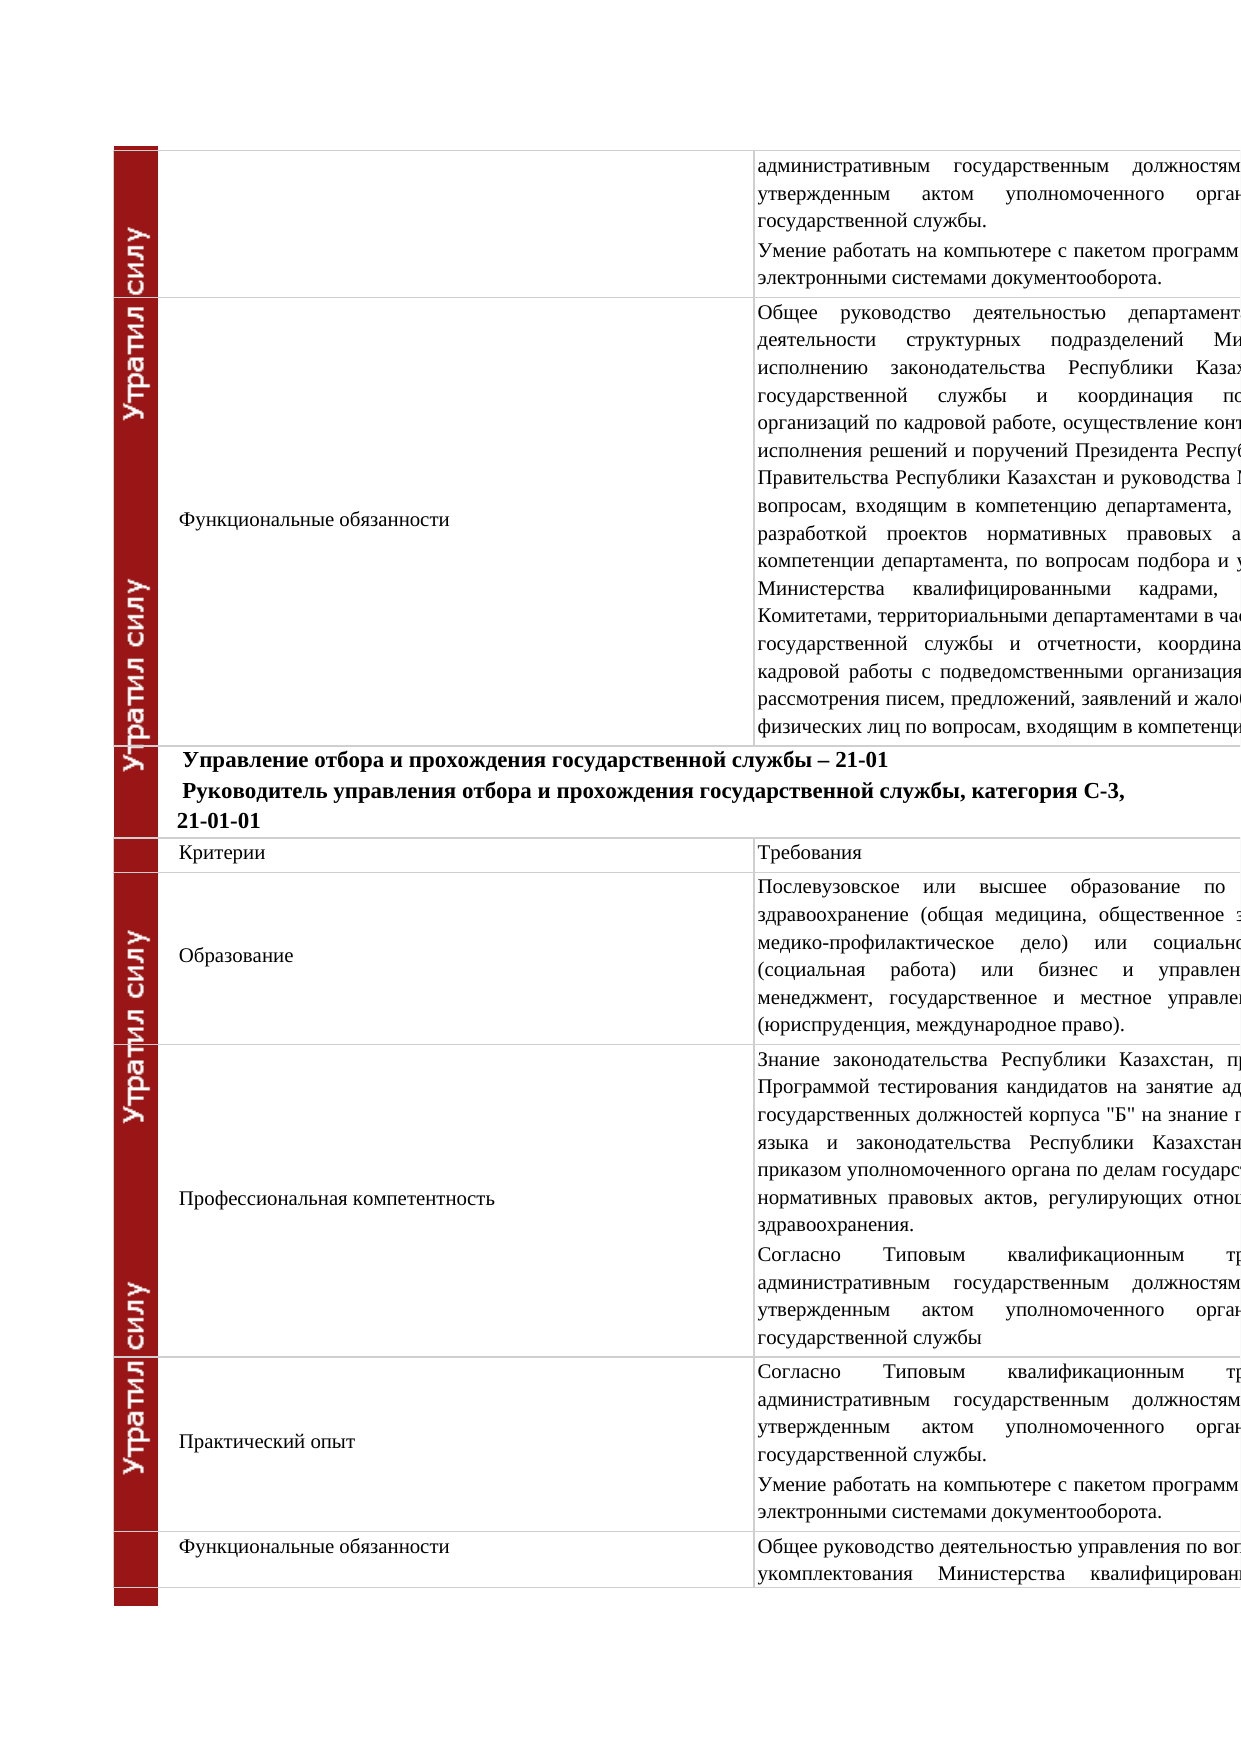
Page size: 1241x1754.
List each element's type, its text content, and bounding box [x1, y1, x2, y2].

table_cell Профессиональная компетентность [114, 1045, 753, 1356]
table_header Критерии [114, 839, 753, 872]
table_cell Функциональные обязанности [114, 1532, 753, 1587]
picture [114, 773, 158, 777]
table_cell Функциональные обязанности [114, 298, 753, 745]
table_cell Знание законодательства Республики Казахстан, предусмотренного Программой тестирования кандидатов на занятие административных государственных должностей корпуса "Б" на знание государственного языка и законодательства Республики Казахстан, утвержденной приказом уполномоченного органа по делам государственной службы, нормативных правовых актов, регулирующих отношения в области здравоохранения. Согласно Типовым квалификационным требованиям к административным государственным должностям корпуса "Б", утвержденным актом уполномоченного органа по делам государственной службы [755, 1045, 1240, 1356]
text Руководитель управления отбора и прохождения государственной службы, категория С-3, 21-01-01 [112, 777, 1128, 833]
text Управление отбора и прохождения государственной службы – 21-01 [112, 747, 1128, 773]
picture [114, 1588, 158, 1606]
table_cell Общее руководство деятельностью департамента, координация деятельности структурных подразделений Министерства по исполнению законодательства Республики Казахстан в сфере государственной службы и координация подведомственных организаций по кадровой работе, осуществление контроля и проверки исполнения решений и поручений Президента Республики Казахстан, Правительства Республики Казахстан и руководства Министерства по вопросам, входящим в компетенцию департамента, руководство над разработкой проектов нормативных правовых актов в рамках компетенции департамента, по вопросам подбора и укомплектования Министерства квалифицированными кадрами, по работе с Комитетами, территориальными департаментами в части прохождения государственной службы и отчетности, координация управления кадровой работы с подведомственными организациями, обеспечения рассмотрения писем, предложений, заявлений и жалоб юридических и физических лиц по вопросам, входящим в компетенцию департамента. [755, 298, 1240, 745]
table_cell Практический опыт [114, 1358, 753, 1531]
table_cell Практический опыт [114, 151, 753, 297]
picture [114, 833, 158, 837]
picture [114, 146, 158, 150]
table_cell Образование [114, 873, 753, 1044]
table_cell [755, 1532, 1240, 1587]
table_cell Послевузовское или высшее образование по специальностям здравоохранение (общая медицина, общественное здравоохранение, медико-профилактическое дело) или социальное обеспечение (социальная работа) или бизнес и управление (экономика, менеджмент, государственное и местное управление) или право (юриспруденция, международное право). [755, 873, 1240, 1044]
table_header Требования [755, 839, 1240, 872]
